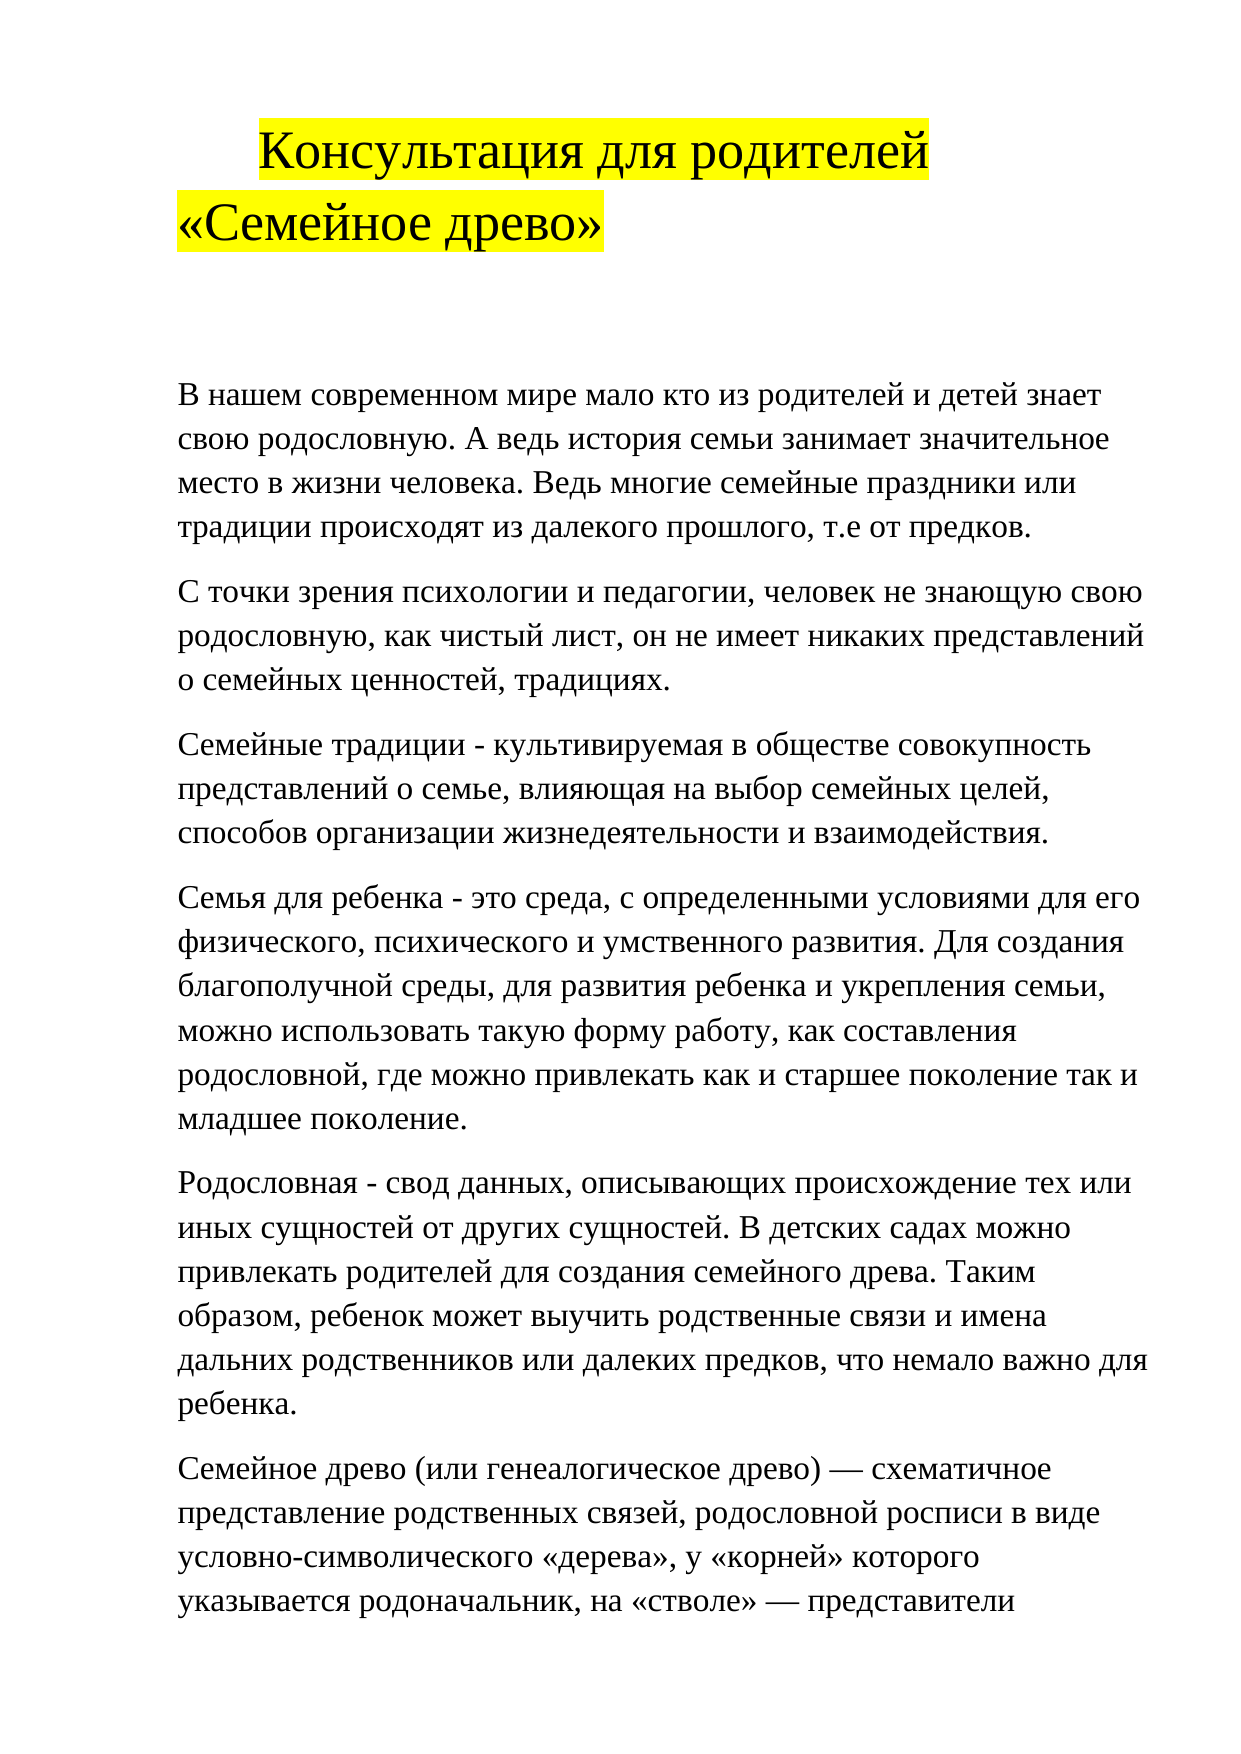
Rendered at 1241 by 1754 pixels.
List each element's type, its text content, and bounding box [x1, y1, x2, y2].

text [177, 1448, 1152, 1618]
text Семейные традиции - культивируемая в обществе совокупность представлений о семье, влияющая на выбор семейных целей, способов организации жизнедеятельности и взаимодействия. [177, 724, 1152, 851]
text В нашем современном мире мало кто из родителей и детей знает свою родословную. А ведь история семьи занимает значительное место в жизни человека. Ведь многие семейные праздники или традиции происходят из далекого прошлого, т.е от предков. [177, 374, 1152, 545]
text Родословная - свод данных, описывающих происхождение тех или иных сущностей от других сущностей. В детских садах можно привлекать родителей для создания семейного древа. Таким образом, ребенок может выучить родственные связи и имена дальних родственников или далеких предков, что немало важно для ребенка. [177, 1163, 1152, 1421]
text Семья для ребенка - это среда, с определенными условиями для его физического, психического и умственного развития. Для создания благополучной среды, для развития ребенка и укрепления семьи, можно использовать такую форму работу, как составления родословной, где можно привлекать как и старшее поколение так и младшее поколение. [177, 878, 1152, 1136]
text Консультация для родителей «Семейное древо» [177, 118, 1152, 252]
text С точки зрения психологии и педагогии, человек не знающую свою родословную, как чистый лист, он не имеет никаких представлений о семейных ценностей, традициях. [177, 572, 1152, 698]
